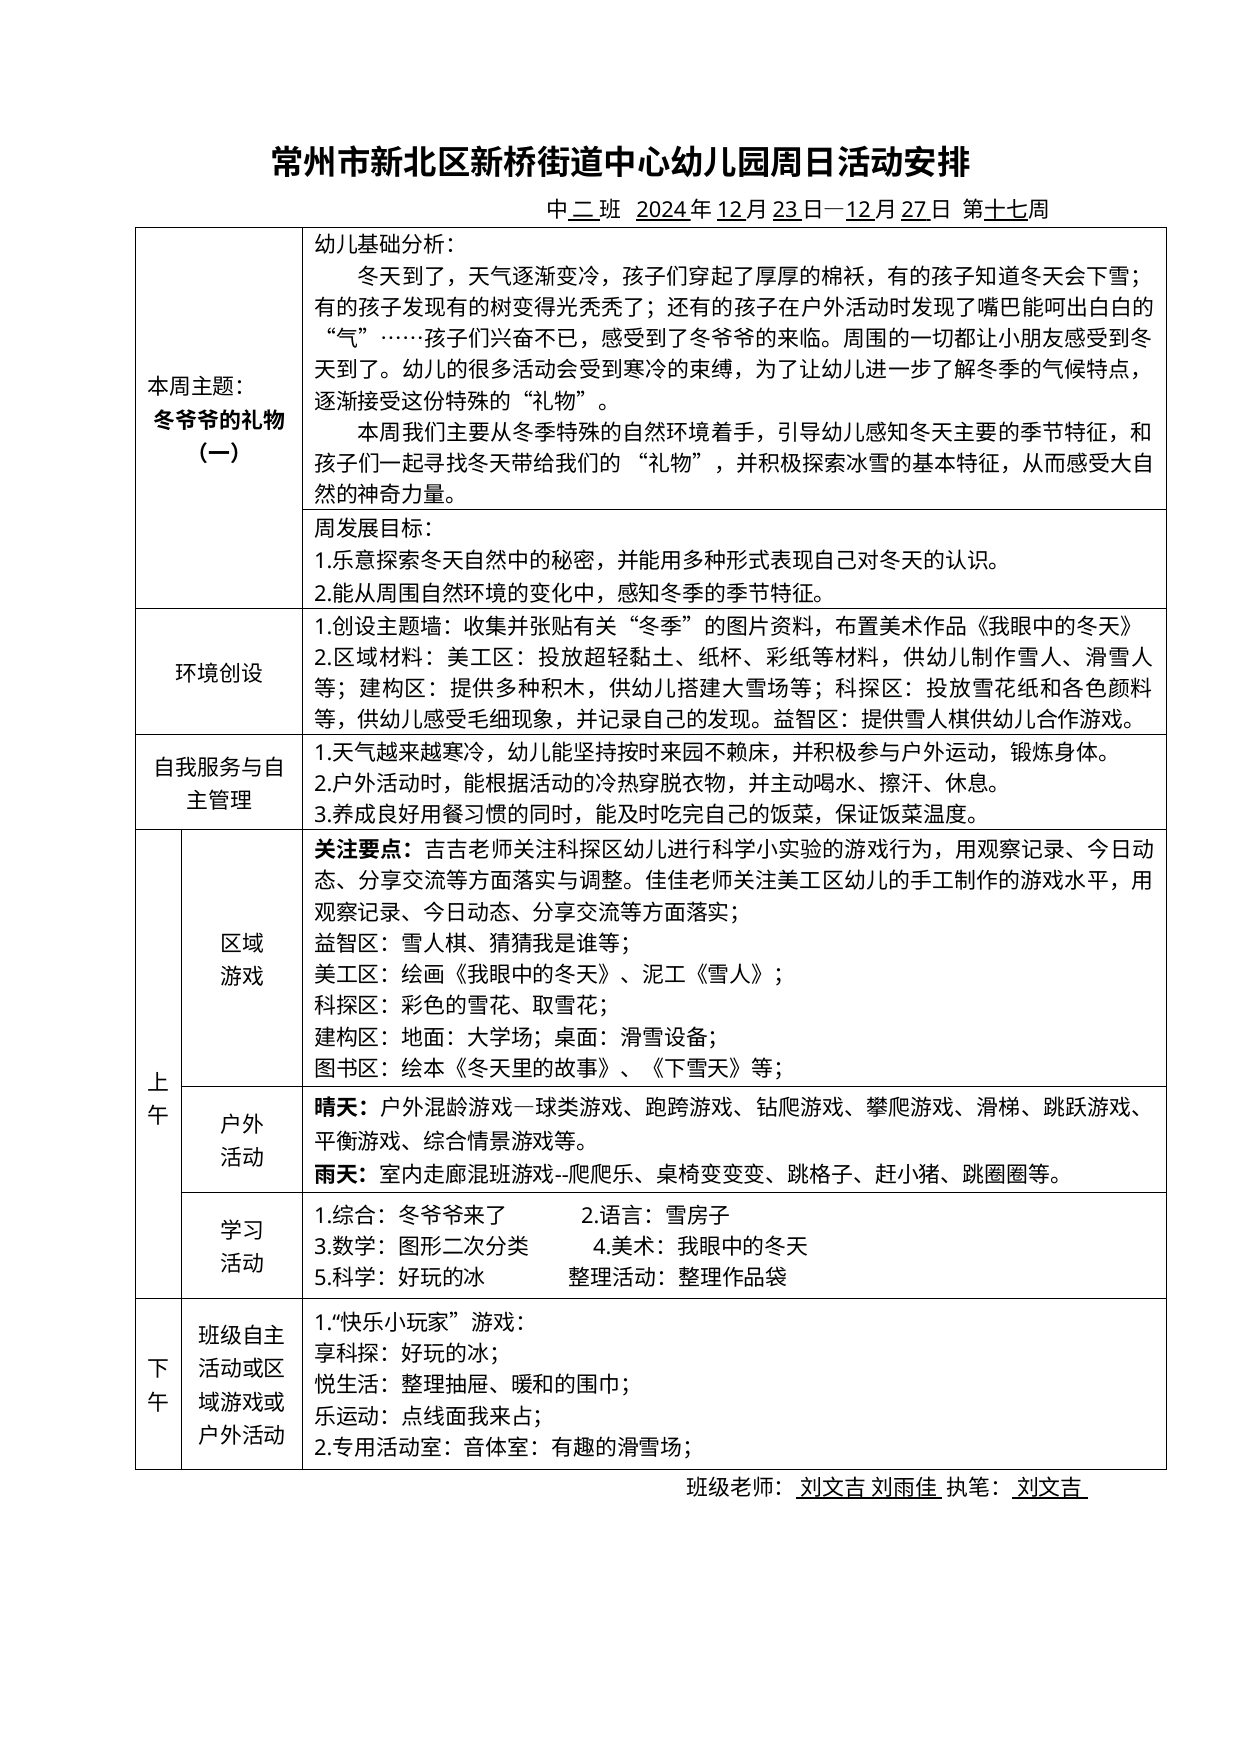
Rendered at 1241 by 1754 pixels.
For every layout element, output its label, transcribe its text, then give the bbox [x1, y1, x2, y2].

table_cell 周发展目标： 1.乐意探索冬天自然中的秘密，并能用多种形式表现自己对冬天的认识。 2.能从周围自然环境的变化中，感知冬季的季节特征。 [303, 510, 1166, 608]
table_cell 户外 活动 [182, 1087, 302, 1192]
table_header 本周主题： 冬爷爷的礼物（一） [136, 228, 302, 608]
table_cell 自我服务与自主管理 [136, 735, 302, 829]
table_cell 关注要点：吉吉老师关注科探区幼儿进行科学小实验的游戏行为，用观察记录、今日动态、分享交流等方面落实与调整。佳佳老师关注美工区幼儿的手工制作的游戏水平，用观察记录、今日动态、分享交流等方面落实； 益智区：雪人棋、猜猜我是谁等； 美工区：绘画《我眼中的冬天》、泥工《雪人》； 科探区：彩色的雪花、取雪花； 建构区：地面：大学场；桌面：滑雪设备； 图书区：绘本《冬天里的故事》、《下雪天》等； [303, 830, 1166, 1086]
text 中 二 班 2024年12月23日—12月27日 第十七周 [136, 181, 1050, 227]
table_cell 上午 下午 [136, 830, 181, 1297]
table_cell 1.天气越来越寒冷，幼儿能坚持按时来园不赖床，并积极参与户外运动，锻炼身体。 2.户外活动时，能根据活动的冷热穿脱衣物，并主动喝水、擦汗、休息。 3.养成良好用餐习惯的同时，能及时吃完自己的饭菜，保证饭菜温度。 [303, 735, 1166, 829]
table_cell 区域 游戏 [182, 830, 302, 1086]
text 常州市新北区新桥街道中心幼儿园周日活动安排 [136, 148, 1104, 181]
table_cell 1.“快乐小玩家”游戏： 享科探：好玩的冰； 悦生活：整理抽屉、暖和的围巾； 乐运动：点线面我来占； 2.专用活动室：音体室：有趣的滑雪场； [303, 1299, 1166, 1468]
table_cell 1.综合：冬爷爷来了 2.语言：雪房子 3.数学：图形二次分类 4.美术：我眼中的冬天 5.科学：好玩的冰 整理活动：整理作品袋 [303, 1193, 1166, 1297]
table_cell 下午 [136, 1299, 181, 1468]
table_cell 1.创设主题墙：收集并张贴有关“冬季”的图片资料，布置美术作品《我眼中的冬天》 2.区域材料：美工区：投放超轻黏土、纸杯、彩纸等材料，供幼儿制作雪人、滑雪人等；建构区：提供多种积木，供幼儿搭建大雪场等；科探区：投放雪花纸和各色颜料等，供幼儿感受毛细现象，并记录自己的发现。益智区：提供雪人棋供幼儿合作游戏。 [303, 609, 1166, 734]
table_cell 环境创设 [136, 609, 302, 734]
table_cell 学习 活动 [182, 1193, 302, 1297]
text 班级老师： 刘文吉 刘雨佳 执笔： 刘文吉 [136, 1470, 1082, 1502]
table_cell 班级自主活动或区域游戏或户外活动 [182, 1299, 302, 1468]
table_header 幼儿基础分析： 冬天到了，天气逐渐变冷，孩子们穿起了厚厚的棉袄，有的孩子知道冬天会下雪；有的孩子发现有的树变得光秃秃了；还有的孩子在户外活动时发现了嘴巴能呵出白白的“气”……孩子们兴奋不已，感受到了冬爷爷的来临。周围的一切都让小朋友感受到冬天到了。幼儿的很多活动会受到寒冷的束缚，为了让幼儿进一步了解冬季的气候特点，逐渐接受这份特殊的“礼物”。 本周我们主要从冬季特殊的自然环境着手，引导幼儿感知冬天主要的季节特征，和孩子们一起寻找冬天带给我们的 “礼物”，并积极探索冰雪的基本特征，从而感受大自然的神奇力量。 [303, 228, 1166, 509]
table_cell 晴天：户外混龄游戏—球类游戏、跑跨游戏、钻爬游戏、攀爬游戏、滑梯、跳跃游戏、平衡游戏、综合情景游戏等。 雨天：室内走廊混班游戏--爬爬乐、桌椅变变变、跳格子、赶小猪、跳圈圈等。 [303, 1087, 1166, 1192]
